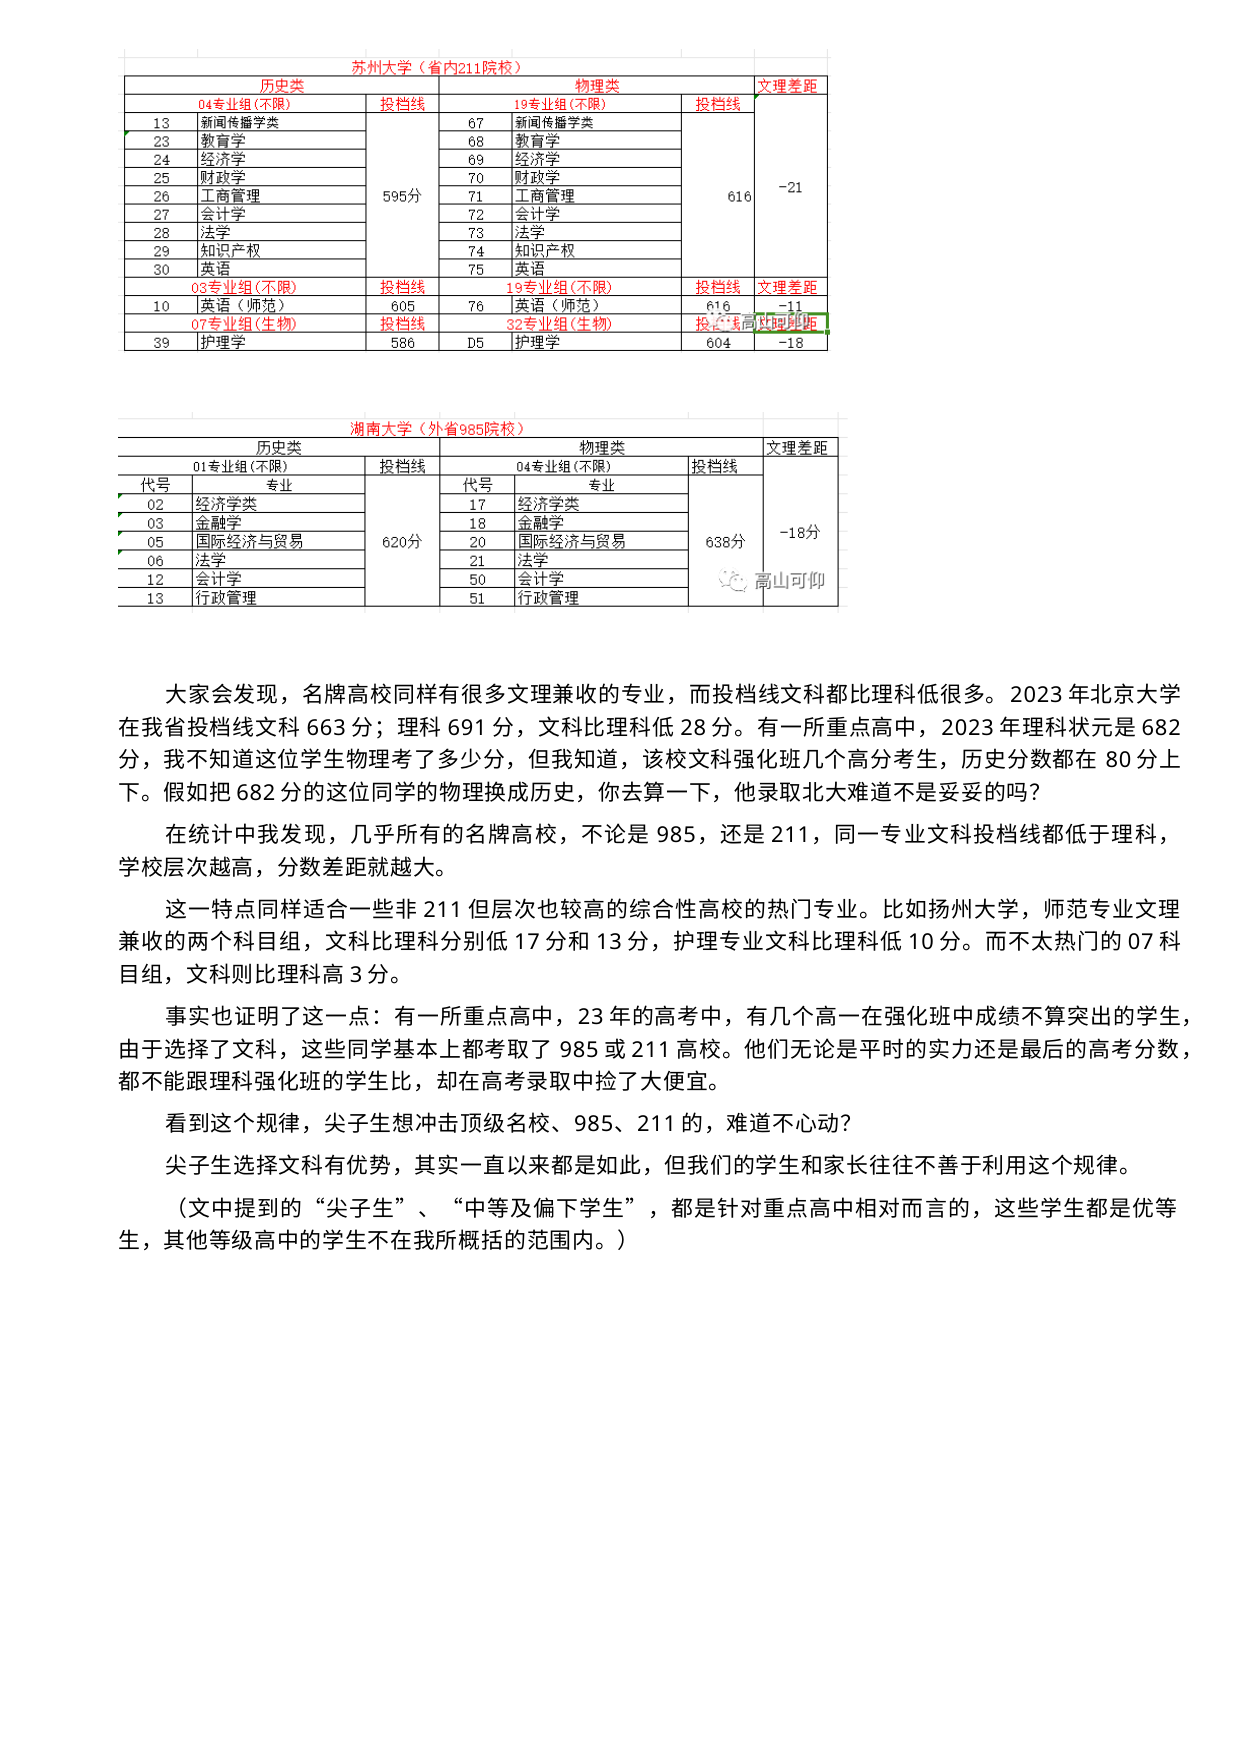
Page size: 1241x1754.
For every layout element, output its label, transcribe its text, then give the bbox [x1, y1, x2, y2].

text 在统计中我发现，几乎所有的名牌高校，不论是985，还是211，同一专业文科投档线都低于理科，学校层次越高，分数差距就越大。 [118, 817, 1181, 882]
text （文中提到的“尖子生”、“中等及偏下学生”，都是针对重点高中相对而言的，这些学生都是优等生，其他等级高中的学生不在我所概括的范围内。） [118, 1190, 1181, 1255]
text 看到这个规律，尖子生想冲击顶级名校、985、211的，难道不心动？ [118, 1106, 1181, 1138]
text 尖子生选择文科有优势，其实一直以来都是如此，但我们的学生和家长往往不善于利用这个规律。 [118, 1148, 1181, 1181]
text 大家会发现，名牌高校同样有很多文理兼收的专业，而投档线文科都比理科低很多。2023年北京大学在我省投档线文科663分；理科691分，文科比理科低28分。有一所重点高中，2023年理科状元是682分，我不知道这位学生物理考了多少分，但我知道，该校文科强化班几个高分考生，历史分数都在80分上下。假如把682分的这位同学的物理换成历史，你去算一下，他录取北大难道不是妥妥的吗？ [118, 677, 1181, 807]
picture [118, 412, 848, 613]
picture [118, 49, 832, 353]
text 这一特点同样适合一些非211但层次也较高的综合性高校的热门专业。比如扬州大学，师范专业文理兼收的两个科目组，文科比理科分别低17分和13分，护理专业文科比理科低10分。而不太热门的07科目组，文科则比理科高3分。 [118, 892, 1181, 989]
text 事实也证明了这一点：有一所重点高中，23年的高考中，有几个高一在强化班中成绩不算突出的学生，由于选择了文科，这些同学基本上都考取了985或211高校。他们无论是平时的实力还是最后的高考分数，都不能跟理科强化班的学生比，却在高考录取中捡了大便宜。 [118, 999, 1181, 1096]
